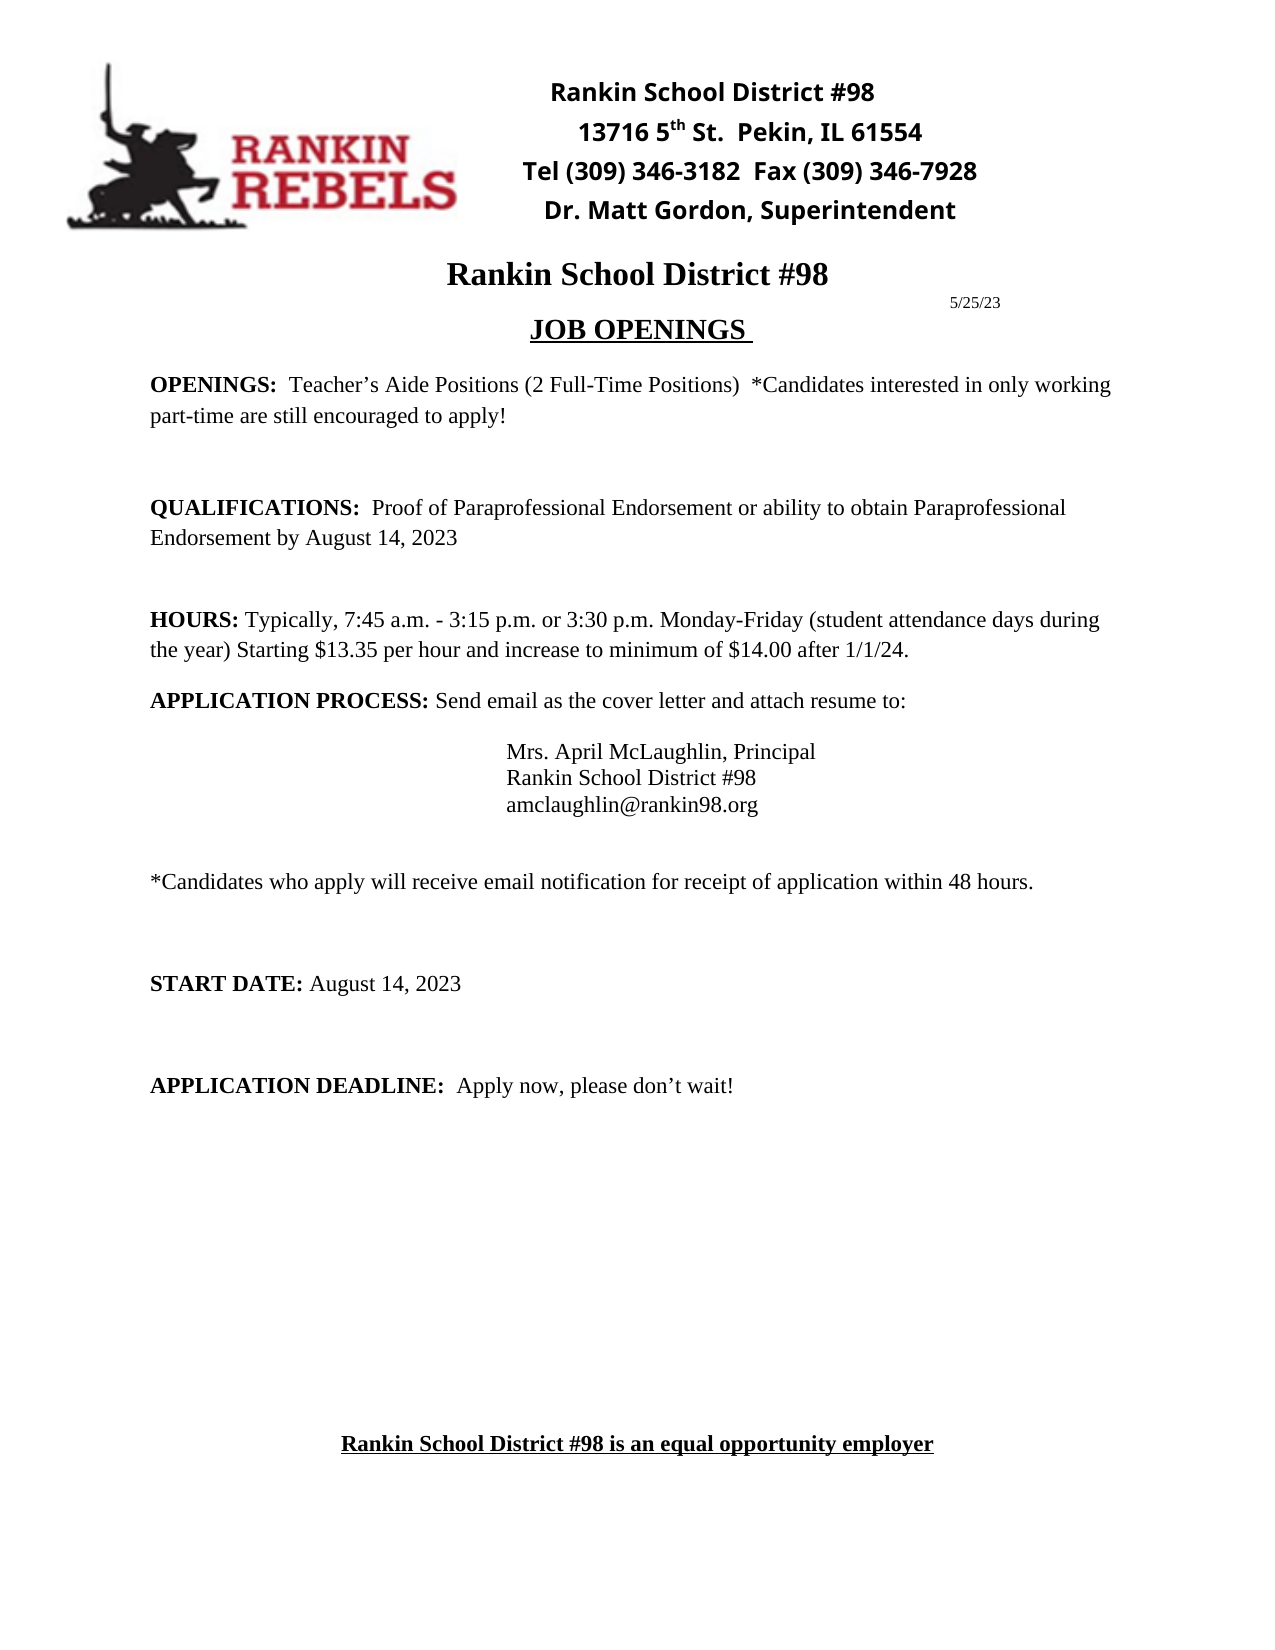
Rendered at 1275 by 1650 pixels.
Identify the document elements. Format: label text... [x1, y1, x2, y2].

text amclaughlin@rankin98.org [150, 791, 1125, 817]
text QUALIFICATIONS: Proof of Paraprofessional Endorsement or ability to obtain Paraprofessional Endorsement by August 14, 2023 [150, 494, 1125, 551]
text START DATE: August 14, 2023 [150, 970, 1125, 997]
text Rankin School District #98 [150, 764, 1125, 791]
text APPLICATION PROCESS: Send email as the cover letter and attach resume to: [150, 687, 1125, 713]
text Rankin School District #98 is an equal opportunity employer [150, 1429, 1125, 1456]
text HOURS: Typically, 7:45 a.m. - 3:15 p.m. or 3:30 p.m. Monday-Friday (student attendance days during the year) Starting $13.35 per hour and increase to minimum of $14.00 after 1/1/24. [150, 606, 1125, 662]
picture [64, 59, 458, 231]
text OPENINGS: Teacher’s Aide Positions (2 Full-Time Positions) *Candidates interested in only working part-time are still encouraged to apply! [150, 371, 1125, 428]
text Rankin School District #98 [150, 254, 1125, 293]
text Mrs. April McLaughlin, Principal [150, 738, 1125, 764]
text *Candidates who apply will receive email notification for receipt of application within 48 hours. [150, 868, 1125, 894]
text JOB OPENINGS [150, 312, 1125, 346]
text 5/25/23 [750, 293, 1125, 312]
text APPLICATION DEADLINE: Apply now, please don’t wait! [150, 1072, 1125, 1099]
